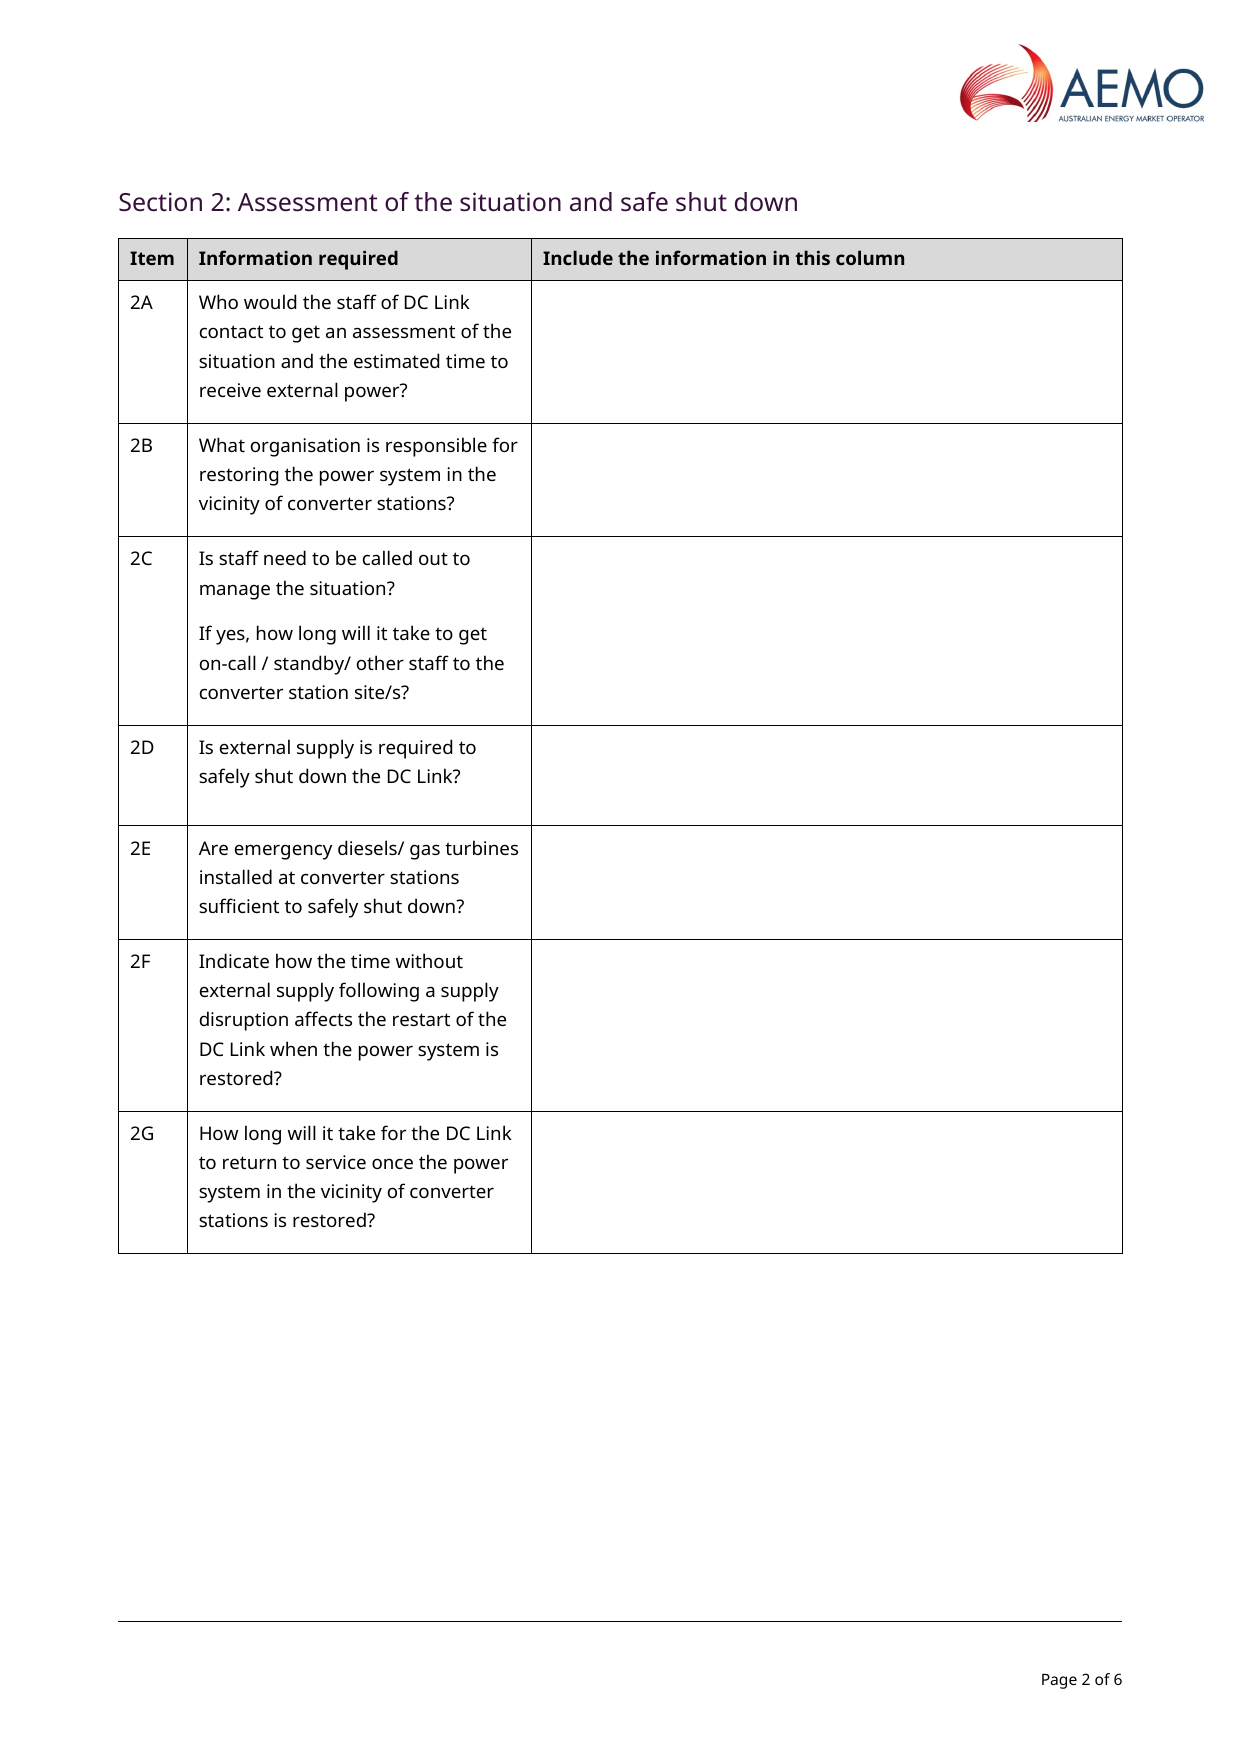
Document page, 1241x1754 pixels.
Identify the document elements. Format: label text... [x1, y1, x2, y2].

table_cell 2B [119, 424, 187, 536]
table_cell [532, 537, 1122, 725]
table_cell 2F [119, 940, 187, 1111]
table_cell How long will it take for the DC Link to return to service once the power system in the vicinity of converter stations is restored? [188, 1112, 531, 1253]
subtitle Section 2: Assessment of the situation and safe shut down [118, 184, 1122, 218]
table_cell Is external supply is required to safely shut down the DC Link? [188, 726, 531, 825]
table_cell Indicate how the time without external supply following a supply disruption affects the restart of the DC Link when the power system is restored? [188, 940, 531, 1111]
table_cell Who would the staff of DC Link contact to get an assessment of the situation and the estimated time to receive external power? [188, 281, 531, 423]
table_header Item [119, 239, 187, 280]
table_cell [532, 826, 1122, 939]
table_cell 2G [119, 1112, 187, 1253]
table_cell [532, 281, 1122, 423]
table_cell 2A [119, 281, 187, 423]
table_cell 2E [119, 826, 187, 939]
table_cell 2C [119, 537, 187, 725]
table_header Information required [188, 239, 531, 280]
table_header Include the information in this column [532, 239, 1122, 280]
table_cell [532, 940, 1122, 1111]
table_cell Are emergency diesels/ gas turbines installed at converter stations sufficient to safely shut down? [188, 826, 531, 939]
table_cell [532, 424, 1122, 536]
table_cell What organisation is responsible for restoring the power system in the vicinity of converter stations? [188, 424, 531, 536]
table_cell [532, 726, 1122, 825]
table_cell 2D [119, 726, 187, 825]
picture [959, 43, 1205, 122]
table_cell Is staff need to be called out to manage the situation? If yes, how long will it take to get on-call / standby/ other staff to the converter station site/s? [188, 537, 531, 725]
table_cell [532, 1112, 1122, 1253]
